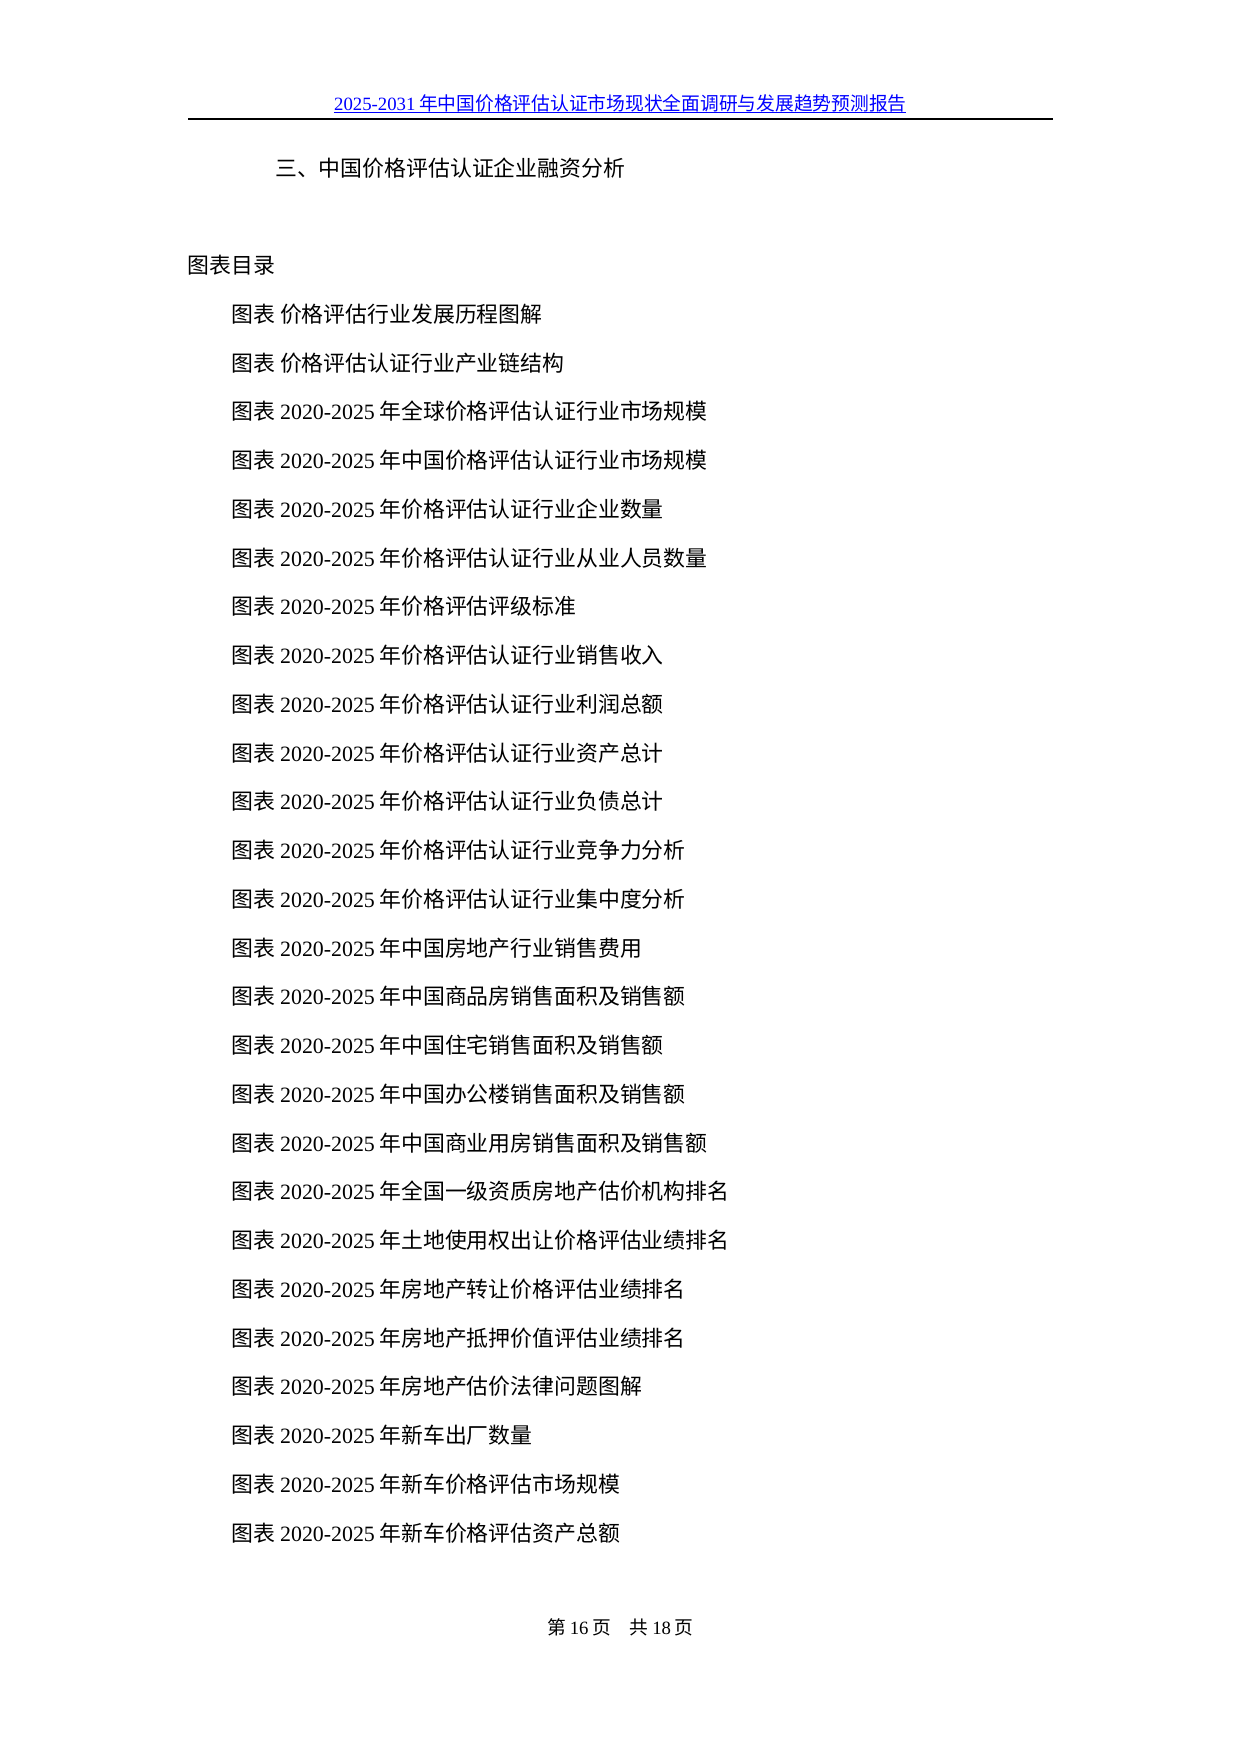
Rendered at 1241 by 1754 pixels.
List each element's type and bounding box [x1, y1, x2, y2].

text [187, 150, 1053, 1548]
